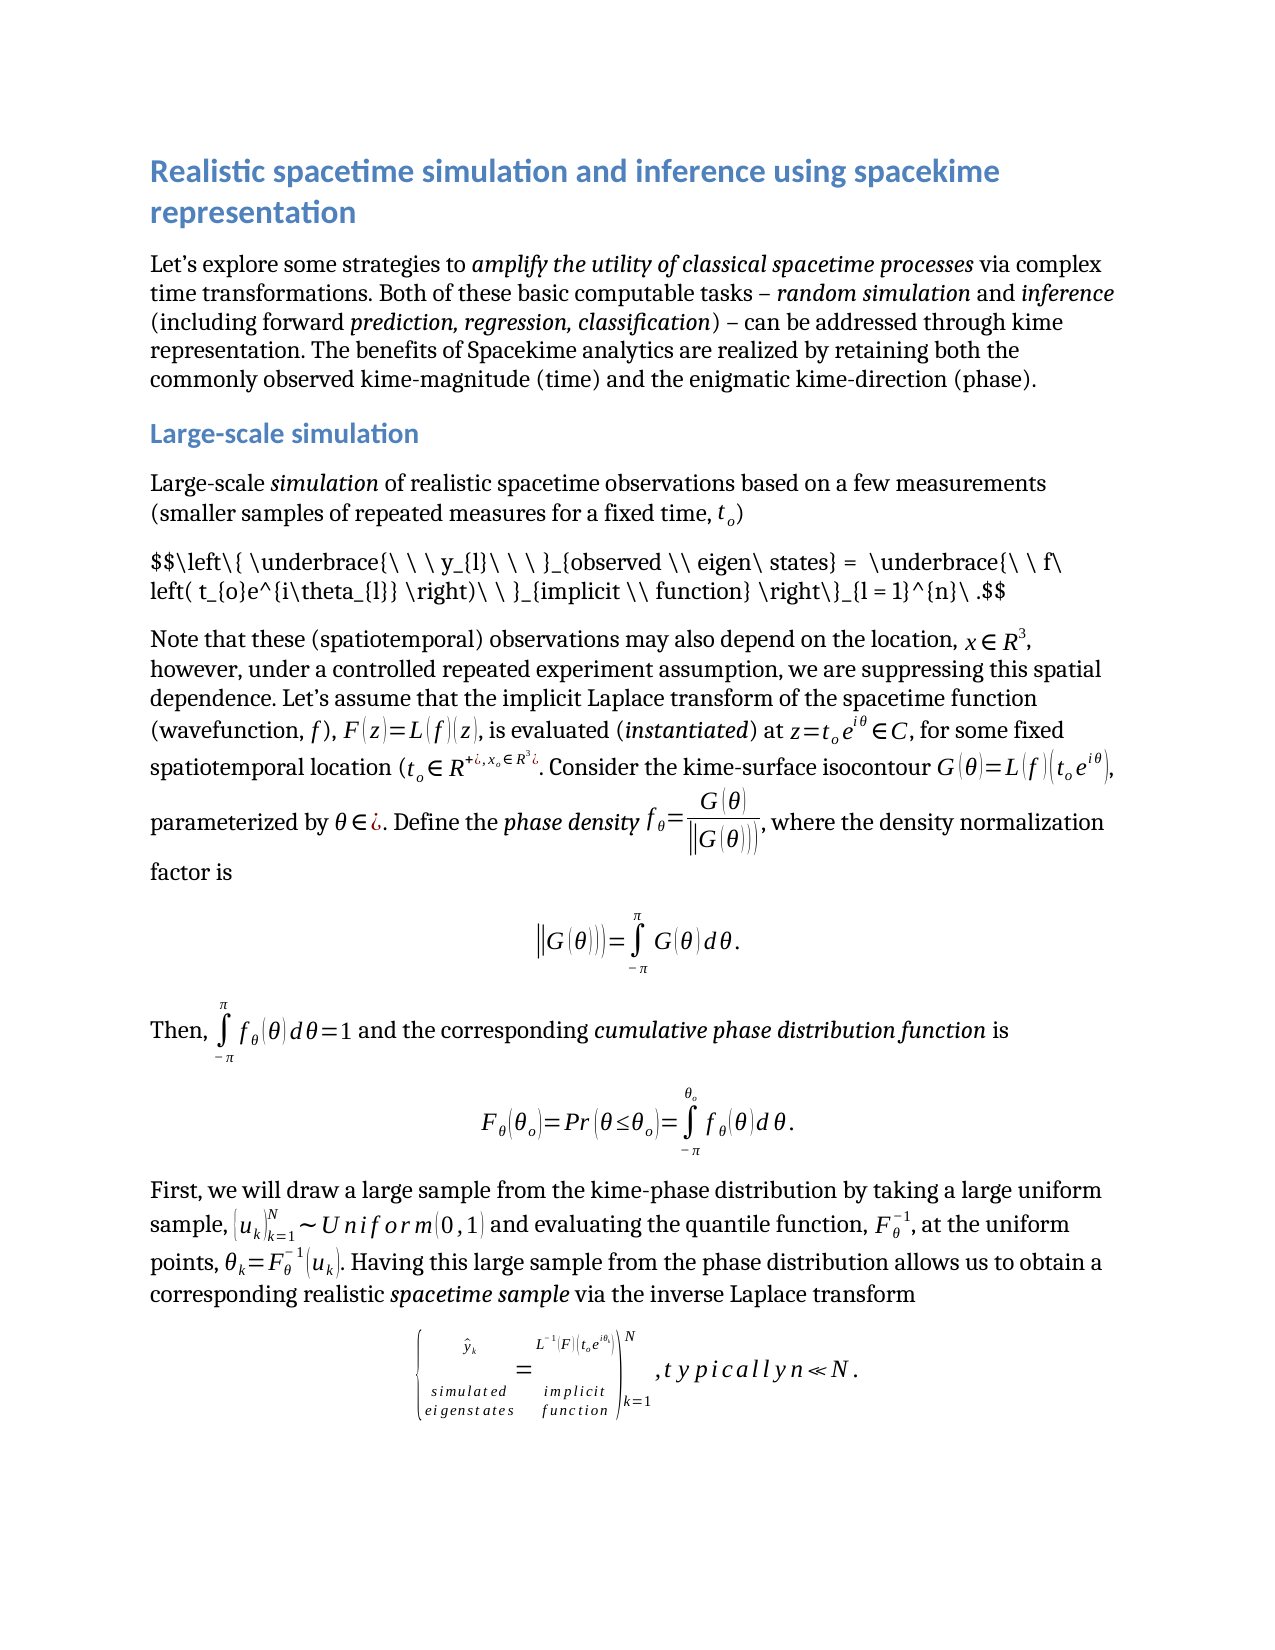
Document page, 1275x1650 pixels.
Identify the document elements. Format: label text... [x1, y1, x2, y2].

text $$\left\{ \underbrace{\ \ \ y_{l}\ \ \ }_{observed \\ eigen\ states} = \underbrace{\ \ f\left( t_{o}e^{i\theta_{l}} \right)\ \ }_{implicit \\ function} \right\}_{l = 1}^{n}\ .$$ [150, 548, 1125, 606]
text First, we will draw a large sample from the kime-phase distribution by taking a large uniform sample, and evaluating the quantile function, , at the uniform points, . Having this large sample from the phase distribution allows us to obtain a corresponding realistic spacetime sample via the inverse Laplace transform [150, 1176, 1125, 1309]
text Note that these (spatiotemporal) observations may also depend on the location, , however, under a controlled repeated experiment assumption, we are suppressing this spatial dependence. Let’s assume that the implicit Laplace transform of the spacetime function (wavefunction, ), , is evaluated (instantiated) at , for some fixed spatiotemporal location (. Consider the kime-surface isocontour , parameterized by . Define the phase density , where the density normalization factor is [150, 624, 1125, 887]
text Large-scale simulation of realistic spacetime observations based on a few measurements (smaller samples of repeated measures for a fixed time, ) [150, 469, 1125, 529]
text Then, and the corresponding cumulative phase distribution function is [150, 995, 1125, 1066]
subtitle Large-scale simulation [150, 415, 1125, 450]
subtitle Realistic spacetime simulation and inference using spacekime representation [150, 150, 1125, 231]
text Let’s explore some strategies to amplify the utility of classical spacetime processes via complex time transformations. Both of these basic computable tasks – random simulation and inference (including forward prediction, regression, classification) – can be addressed through kime representation. The benefits of Spacekime analytics are realized by retaining both the commonly observed kime-magnitude (time) and the enigmatic kime-direction (phase). [150, 250, 1125, 394]
